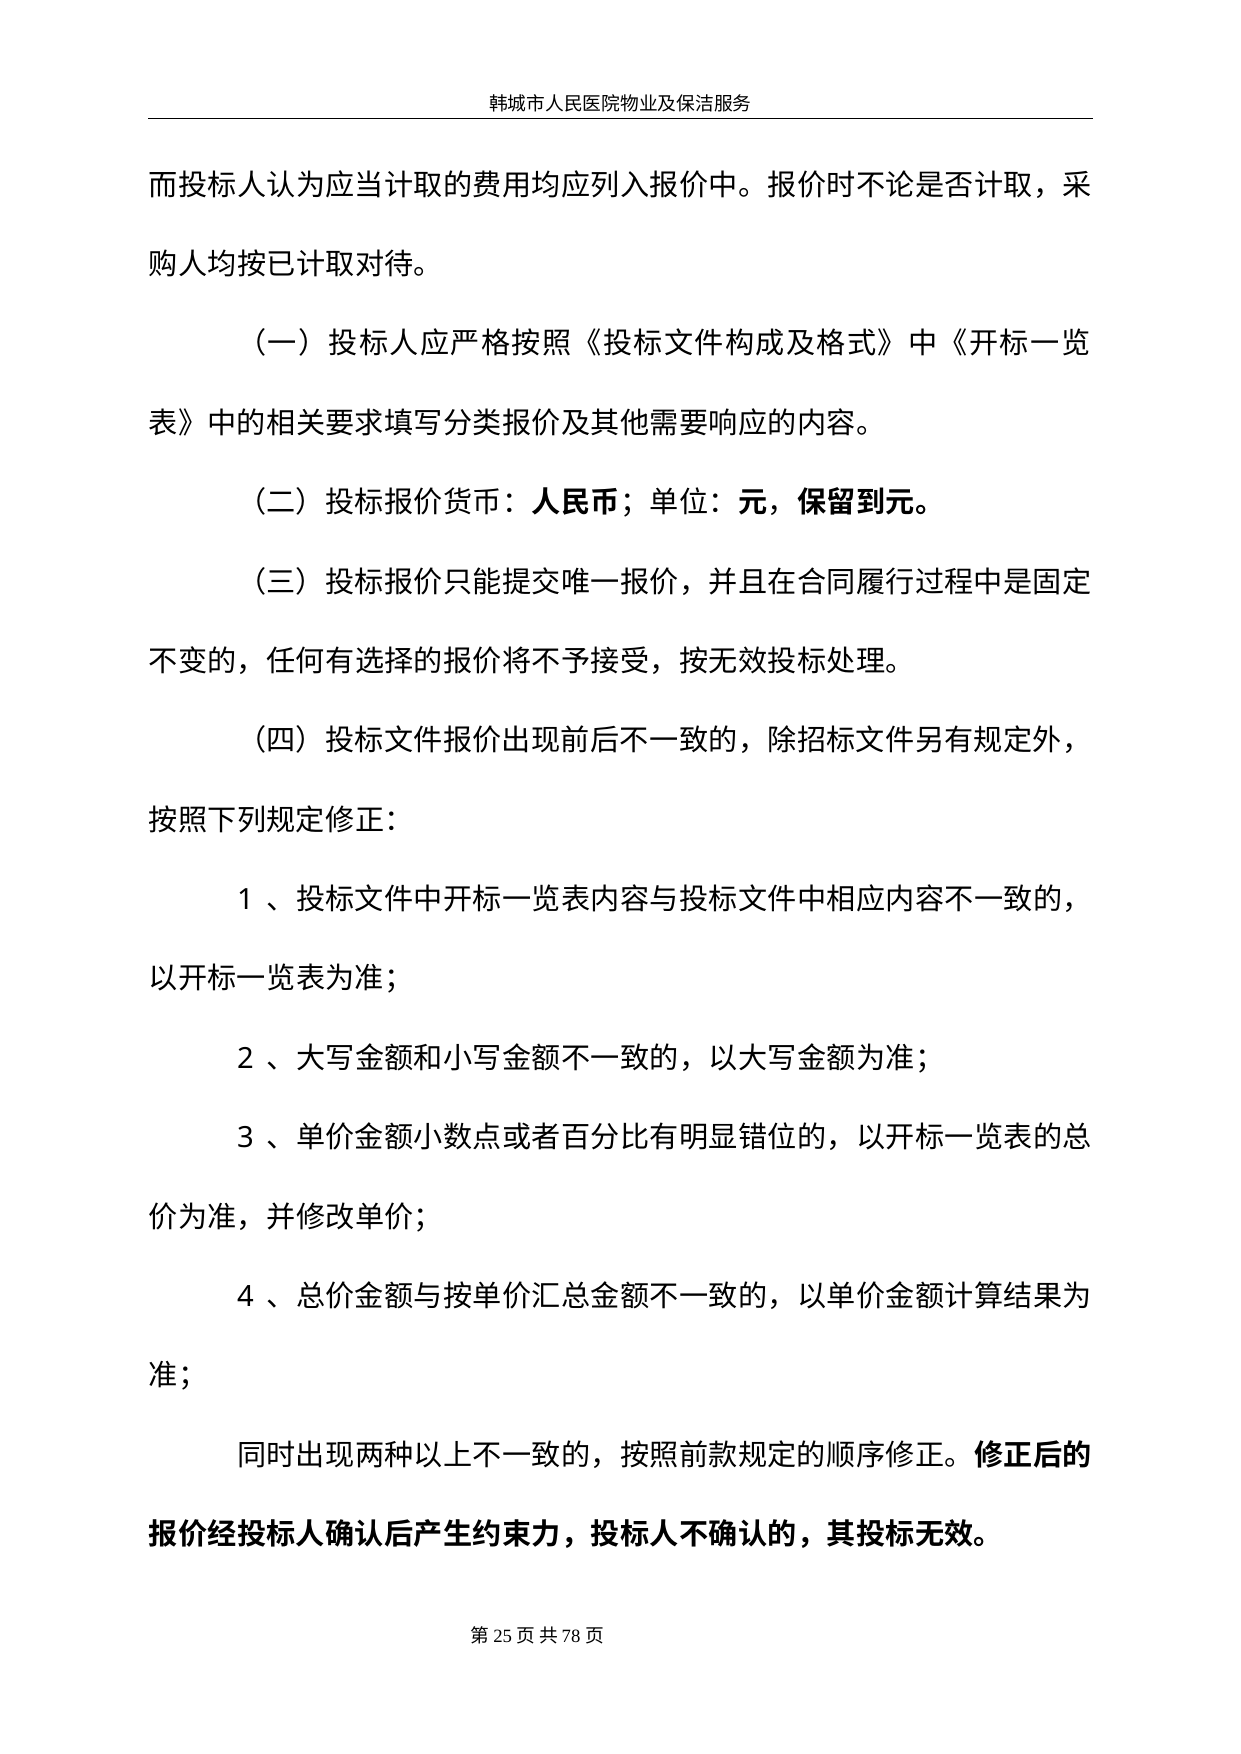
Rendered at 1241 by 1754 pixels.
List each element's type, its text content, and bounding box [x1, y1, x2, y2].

text （一）投标人应严格按照《投标文件构成及格式》中《开标一览表》中的相关要求填写分类报价及其他需要响应的内容。 [148, 301, 1092, 460]
text 2、大写金额和小写金额不一致的，以大写金额为准； [148, 1016, 1092, 1095]
text 3、单价金额小数点或者百分比有明显错位的，以开标一览表的总价为准，并修改单价； [148, 1095, 1092, 1254]
text 1、投标文件中开标一览表内容与投标文件中相应内容不一致的，以开标一览表为准； [148, 857, 1092, 1016]
text （二）投标报价货币：人民币；单位：元，保留到元。 [148, 460, 1092, 539]
text 同时出现两种以上不一致的，按照前款规定的顺序修正。修正后的报价经投标人确认后产生约束力，投标人不确认的，其投标无效。 [148, 1413, 1092, 1571]
text 4、总价金额与按单价汇总金额不一致的，以单价金额计算结果为准； [148, 1254, 1092, 1413]
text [148, 143, 1092, 301]
text （三）投标报价只能提交唯一报价，并且在合同履行过程中是固定不变的，任何有选择的报价将不予接受，按无效投标处理。 [148, 539, 1092, 698]
text （四）投标文件报价出现前后不一致的，除招标文件另有规定外，按照下列规定修正： [148, 698, 1092, 857]
